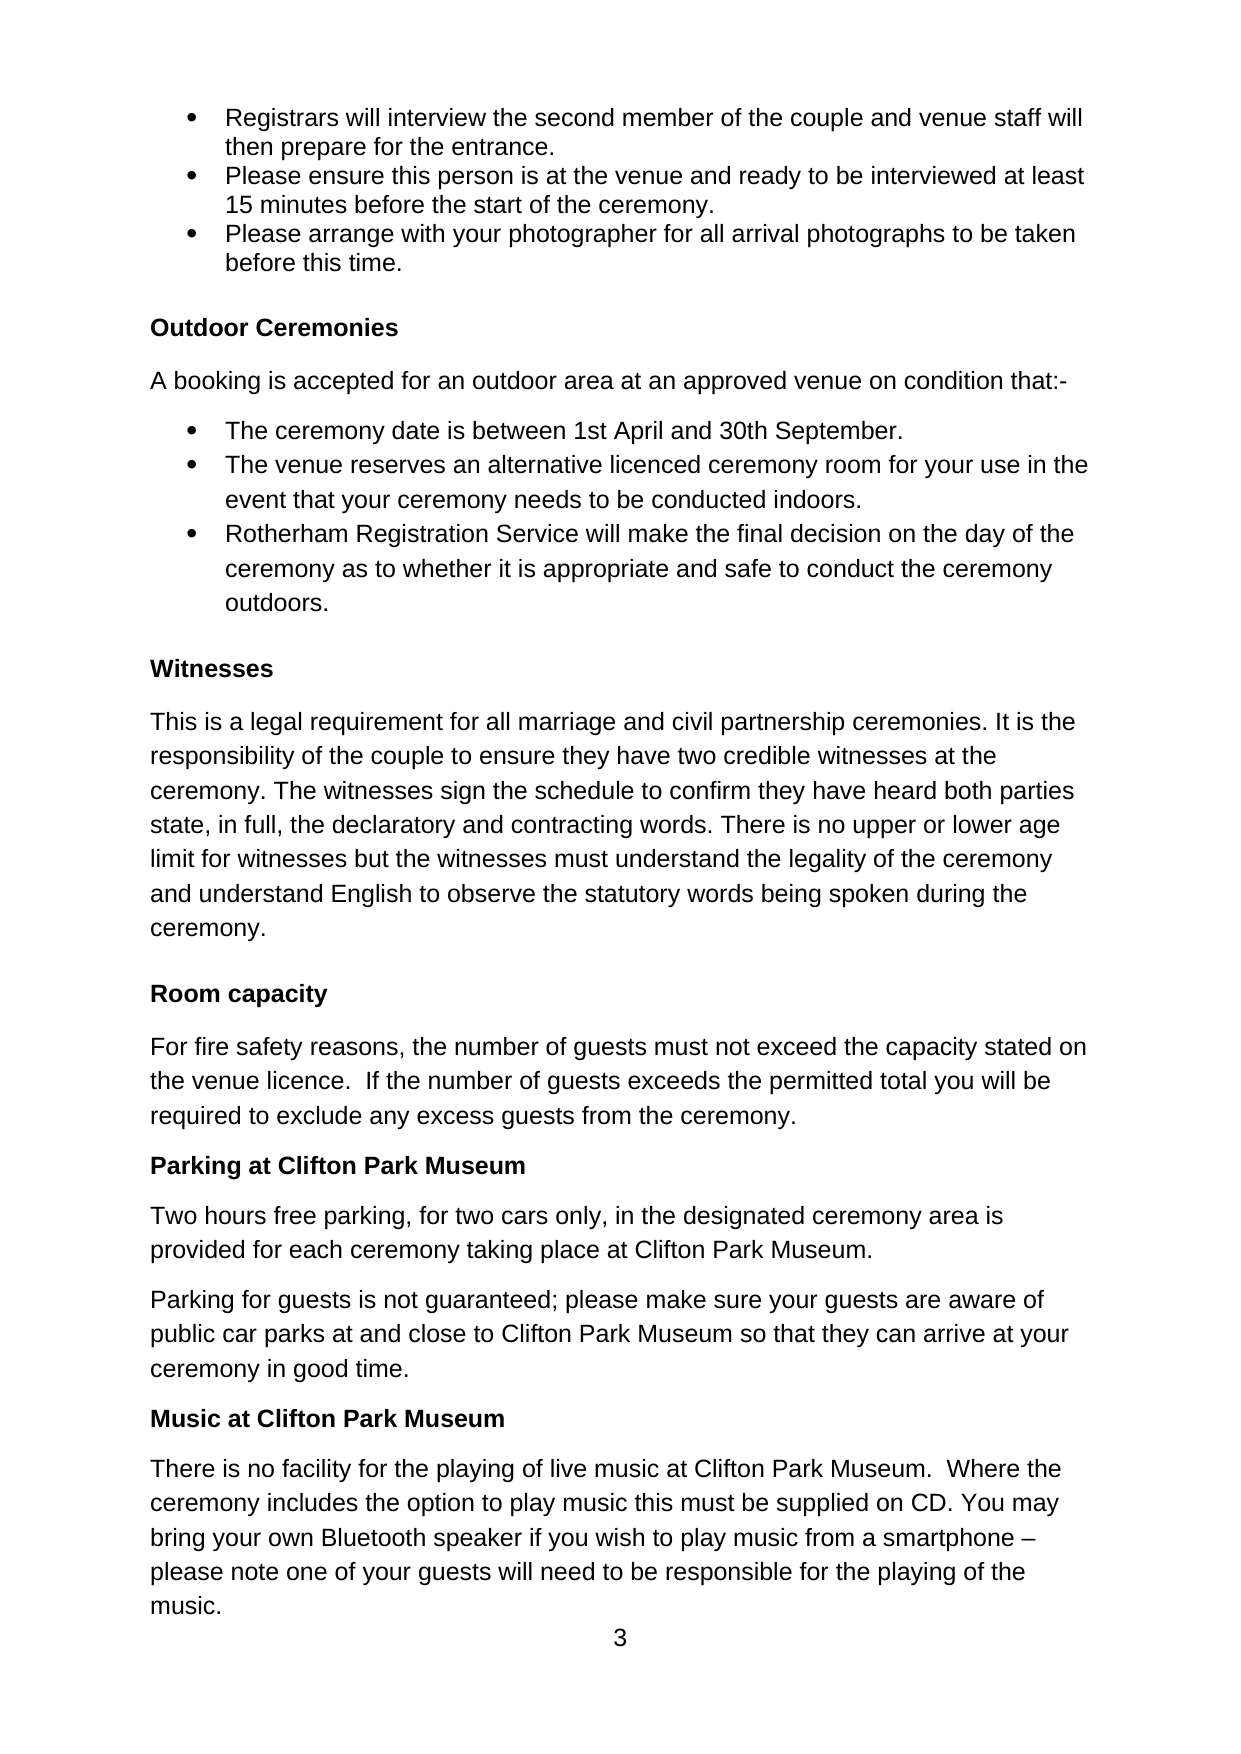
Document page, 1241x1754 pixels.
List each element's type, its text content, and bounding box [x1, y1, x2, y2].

text Music at Clifton Park Museum [150, 1398, 1090, 1432]
text Parking for guests is not guaranteed; please make sure your guests are aware of public car parks at and close to Clifton Park Museum so that they can arrive at your ceremony in good time. [150, 1279, 1090, 1382]
text A booking is accepted for an outdoor area at an approved venue on condition that:- [150, 361, 1090, 395]
list The ceremony date is between 1st April and 30th September. [187, 411, 1090, 445]
list Please arrange with your photographer for all arrival photographs to be taken before this time. [187, 219, 1090, 276]
list Registrars will interview the second member of the couple and venue staff will then prepare for the entrance. [187, 103, 1090, 161]
text Outdoor Ceremonies [150, 295, 1090, 342]
text Witnesses [150, 636, 1090, 682]
list Rotherham Registration Service will make the final decision on the day of the ceremony as to whether it is appropriate and safe to conduct the ceremony outdoors. [187, 514, 1090, 617]
text This is a legal requirement for all marriage and civil partnership ceremonies. It is the responsibility of the couple to ensure they have two credible witnesses at the ceremony. The witnesses sign the schedule to confirm they have heard both parties state, in full, the declaratory and contracting words. There is no upper or lower age limit for witnesses but the witnesses must understand the legality of the ceremony and understand English to observe the statutory words being spoken during the ceremony. [150, 701, 1090, 942]
text For fire safety reasons, the number of guests must not exceed the capacity stated on the venue licence. If the number of guests exceeds the permitted total you will be required to exclude any excess guests from the ceremony. [150, 1026, 1090, 1129]
text Parking at Clifton Park Museum [150, 1145, 1090, 1179]
list The venue reserves an alternative licenced ceremony room for your use in the event that your ceremony needs to be conducted indoors. [187, 445, 1090, 514]
text There is no facility for the playing of live music at Clifton Park Museum. Where the ceremony includes the option to play music this must be supplied on CD. You may bring your own Bluetooth speaker if you wish to play music from a smartphone – please note one of your guests will need to be responsible for the playing of the music. [150, 1448, 1090, 1620]
text Two hours free parking, for two cars only, in the designated ceremony area is provided for each ceremony taking place at Clifton Park Museum. [150, 1195, 1090, 1264]
list Please ensure this person is at the venue and ready to be interviewed at least 15 minutes before the start of the ceremony. [187, 161, 1090, 219]
text Room capacity [150, 961, 1090, 1007]
